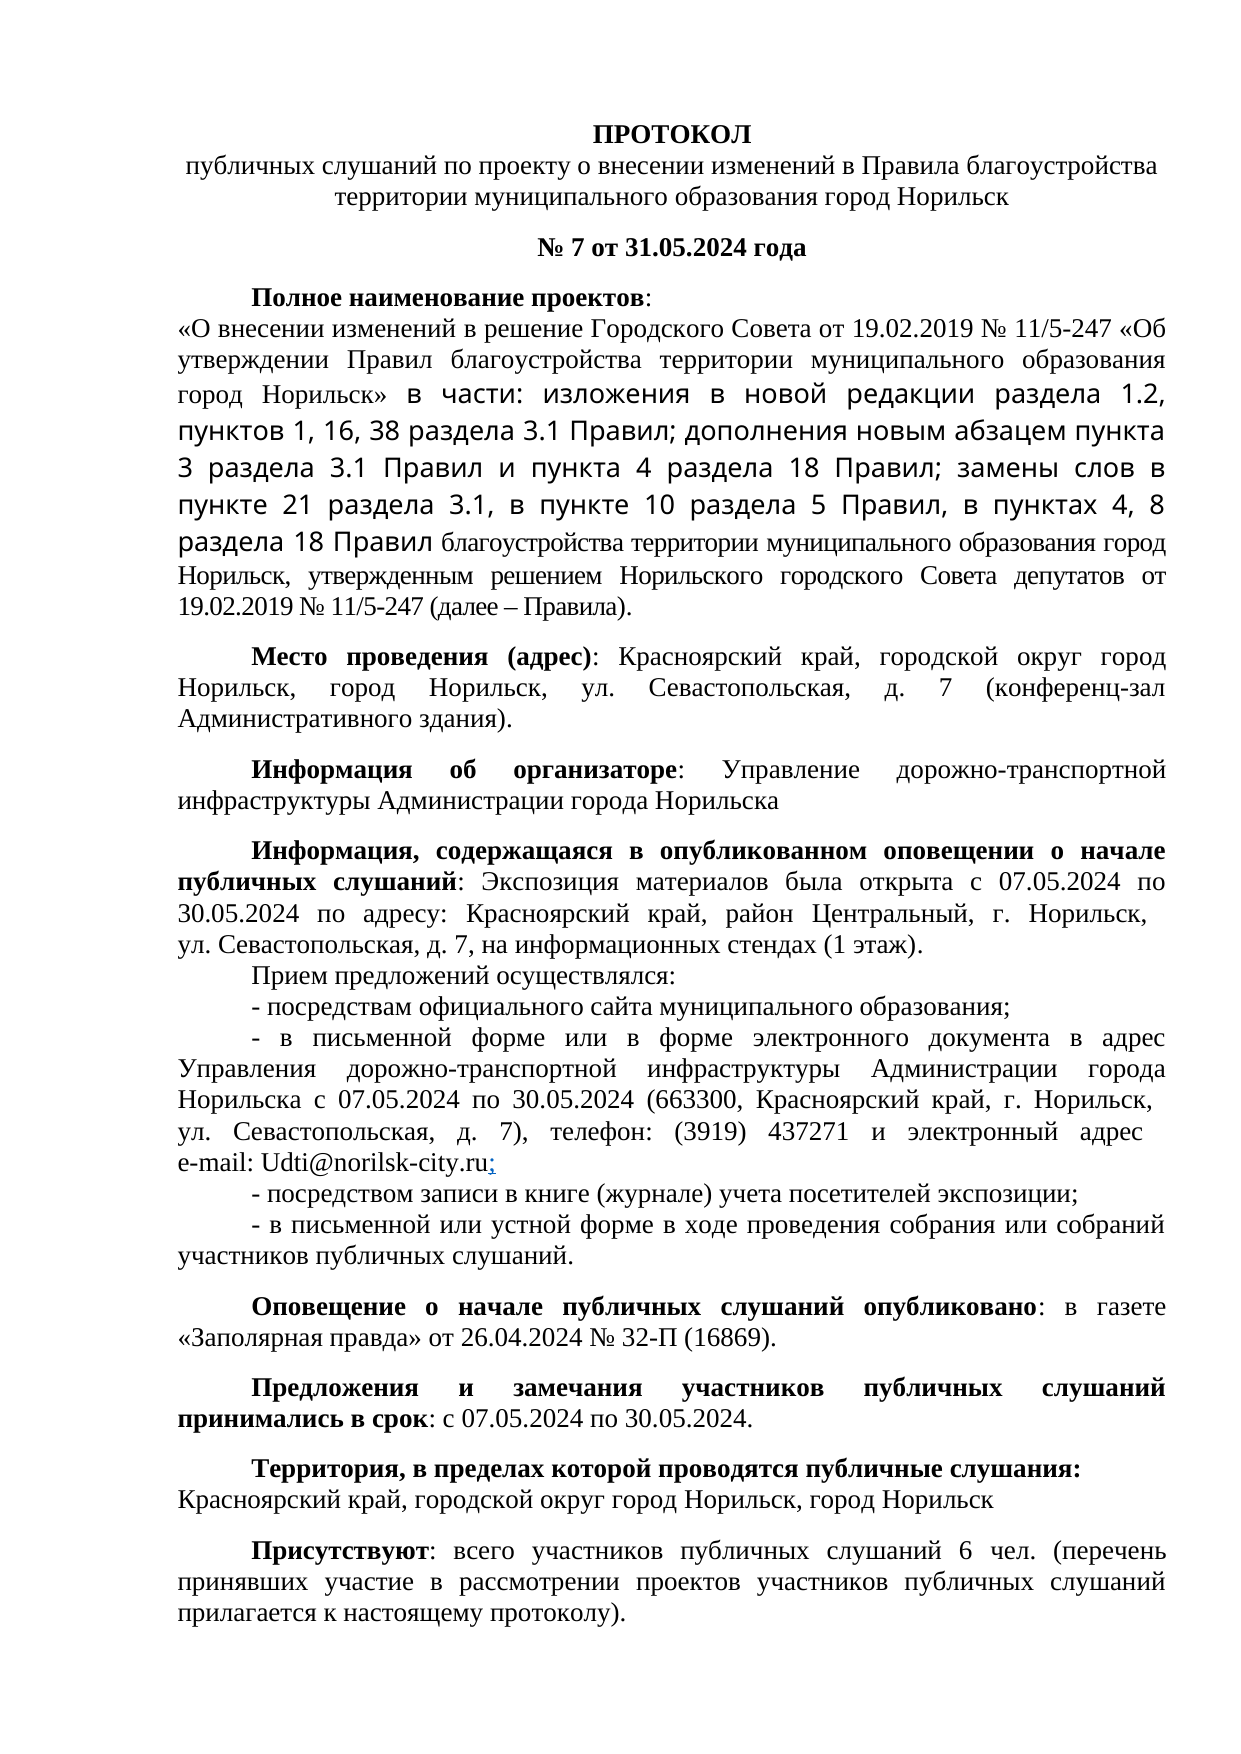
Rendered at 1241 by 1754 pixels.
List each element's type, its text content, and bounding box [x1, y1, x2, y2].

text № 7 от 31.05.2024 года [177, 231, 1167, 262]
text Присутствуют: всего участников публичных слушаний 6 чел. (перечень принявших участие в рассмотрении проектов участников публичных слушаний прилагается к настоящему протоколу). [177, 1534, 1167, 1627]
text Место проведения (адрес): Красноярский край, городской округ город Норильск, город Норильск, ул. Севастопольская, д. 7 (конференц-зал Административного здания). [177, 640, 1167, 734]
text - в письменной или устной форме в ходе проведения собрания или собраний участников публичных слушаний. [177, 1208, 1167, 1270]
text ПРОТОКОЛ [177, 118, 1167, 149]
text Прием предложений осуществлялся: [177, 959, 1167, 990]
text Информация об организаторе: Управление дорожно-транспортной инфраструктуры Администрации города Норильска [177, 753, 1167, 815]
text Предложения и замечания участников публичных слушаний принимались в срок: с 07.05.2024 по 30.05.2024. [177, 1371, 1167, 1433]
text - в письменной форме или в форме электронного документа в адрес Управления дорожно-транспортной инфраструктуры Администрации города Норильска с 07.05.2024 по 30.05.2024 (663300, Красноярский край, г. Норильск, ул. Севастопольская, д. 7), телефон: (3919) 437271 и электронный адрес e-mail: Udti@norilsk-city.ru; [177, 1021, 1167, 1177]
text «О внесении изменений в решение Городского Совета от 19.02.2019 № 11/5-247 «Об утверждении Правил благоустройства территории муниципального образования город Норильск» в части: изложения в новой редакции раздела 1.2, пунктов 1, 16, 38 раздела 3.1 Правил; дополнения новым абзацем пункта 3 раздела 3.1 Правил и пункта 4 раздела 18 Правил; замены слов в пункте 21 раздела 3.1, в пункте 10 раздела 5 Правил, в пунктах 4, 8 раздела 18 Правил благоустройства территории муниципального образования город Норильск, утвержденным решением Норильского городского Совета депутатов от 19.02.2019 № 11/5-247 (далее – Правила). [177, 312, 1167, 621]
text - посредствам официального сайта муниципального образования; [177, 990, 1167, 1021]
text - посредством записи в книге (журнале) учета посетителей экспозиции; [177, 1177, 1167, 1208]
text публичных слушаний по проекту о внесении изменений в Правила благоустройства территории муниципального образования город Норильск [177, 149, 1167, 212]
text Полное наименование проектов: [177, 281, 1167, 312]
text Территория, в пределах которой проводятся публичные слушания: [177, 1452, 1167, 1484]
text Красноярский край, городской округ город Норильск, город Норильск [177, 1484, 1167, 1515]
text Информация, содержащаяся в опубликованном оповещении о начале публичных слушаний: Экспозиция материалов была открыта с 07.05.2024 по 30.05.2024 по адресу: Красноярский край, район Центральный, г. Норильск, ул. Севастопольская, д. 7, на информационных стендах (1 этаж). [177, 834, 1167, 959]
text Оповещение о начале публичных слушаний опубликовано: в газете «Заполярная правда» от 26.04.2024 № 32-П (16869). [177, 1289, 1167, 1352]
